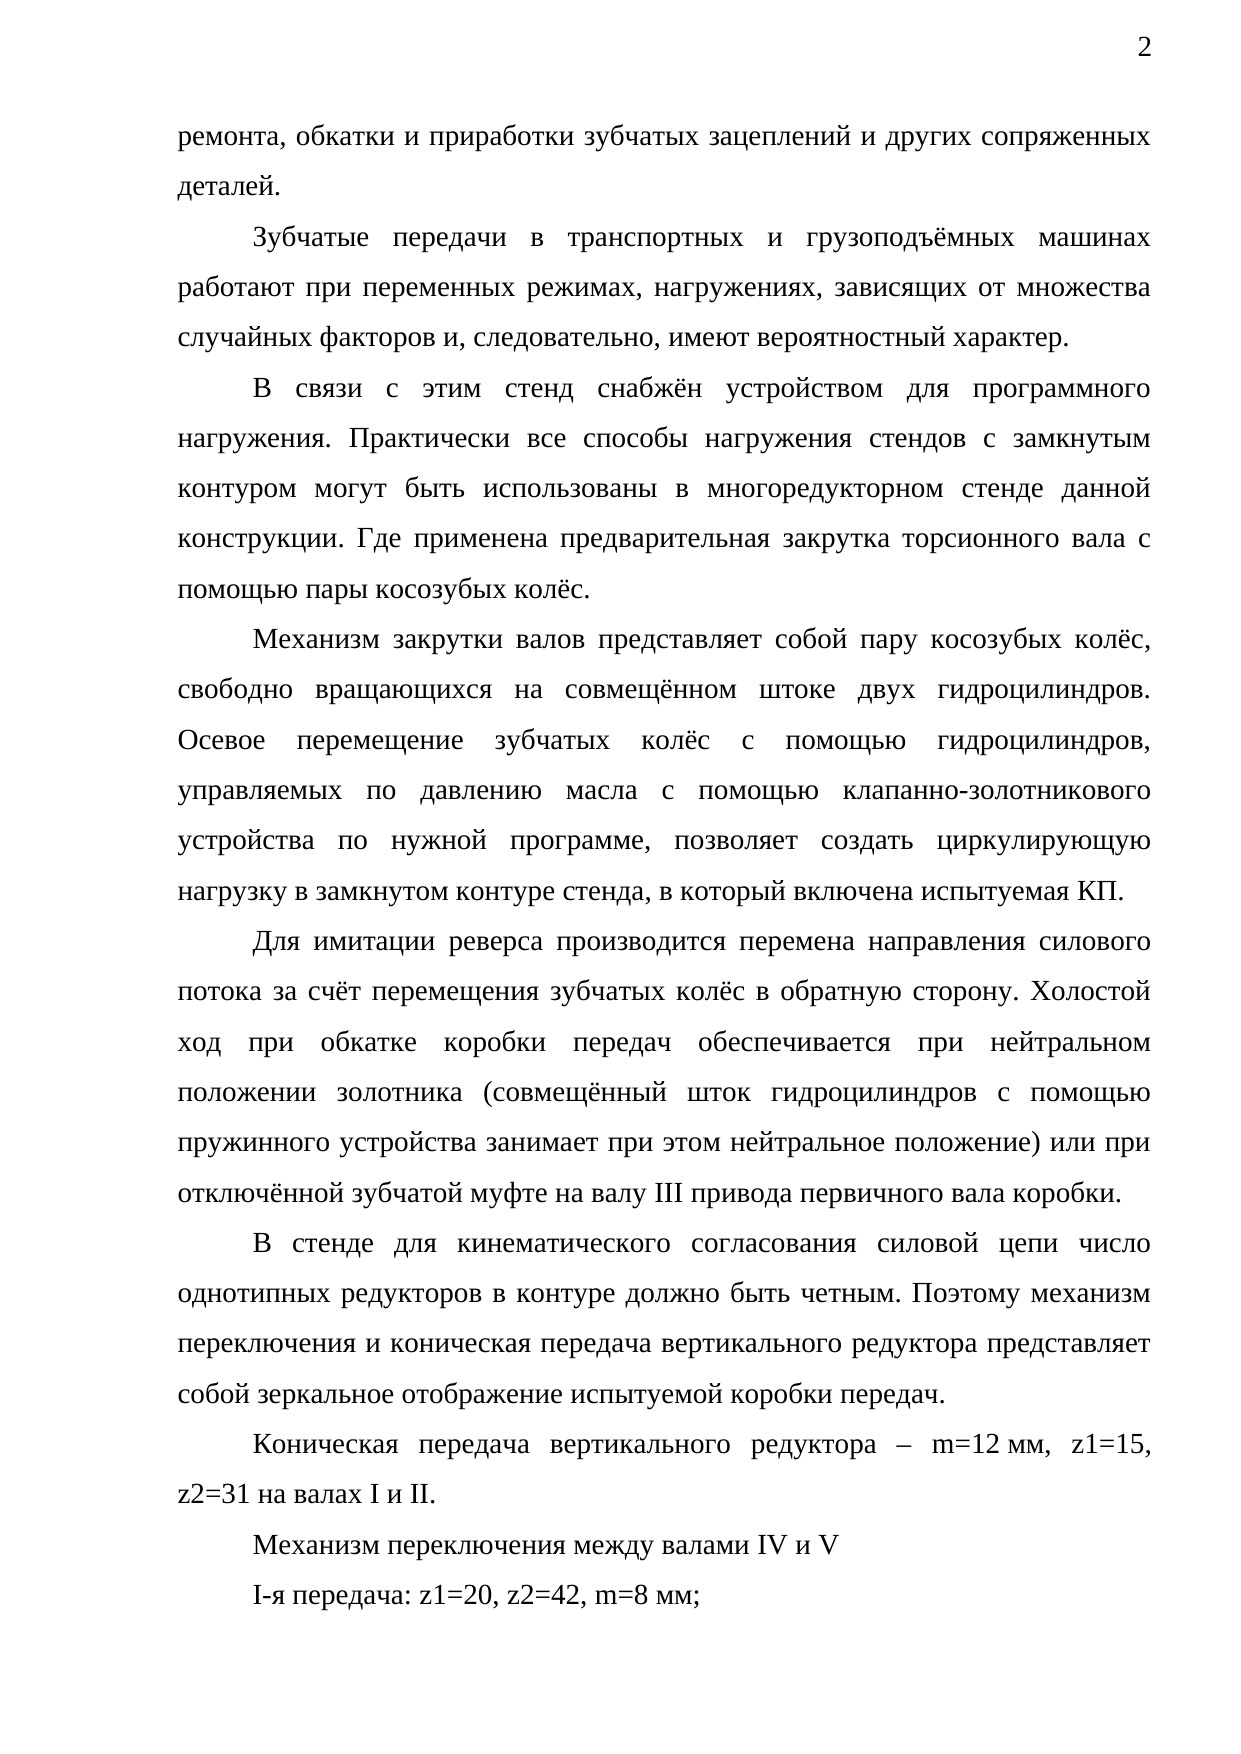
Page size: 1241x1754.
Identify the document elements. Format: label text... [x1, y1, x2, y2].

text Коническая передача вертикального редуктора – m=12 мм, z1=15, z2=31 на валах I и II. [177, 1426, 1152, 1510]
text В связи с этим стенд снабжён устройством для программного нагружения. Практически все способы нагружения стендов с замкнутым контуром могут быть использованы в многоредукторном стенде данной конструкции. Где применена предварительная закрутка торсионного вала с помощью пары косозубых колёс. [177, 370, 1152, 604]
text В стенде для кинематического согласования силовой цепи число однотипных редукторов в контуре должно быть четным. Поэтому механизм переключения и коническая передача вертикального редуктора представляет собой зеркальное отображение испытуемой коробки передач. [177, 1225, 1152, 1409]
text Механизм закрутки валов представляет собой пару косозубых колёс, свободно вращающихся на совмещённом штоке двух гидроцилиндров. Осевое перемещение зубчатых колёс с помощью гидроцилиндров, управляемых по давлению масла с помощью клапанно-золотникового устройства по нужной программе, позволяет создать циркулирующую нагрузку в замкнутом контуре стенда, в который включена испытуемая КП. [177, 621, 1152, 906]
text Механизм переключения между валами IV и V [177, 1527, 1152, 1560]
text Зубчатые передачи в транспортных и грузоподъёмных машинах работают при переменных режимах, нагружениях, зависящих от множества случайных факторов и, следовательно, имеют вероятностный характер. [177, 219, 1152, 353]
text Для имитации реверса производится перемена направления силового потока за счёт перемещения зубчатых колёс в обратную сторону. Холостой ход при обкатке коробки передач обеспечивается при нейтральном положении золотника (совмещённый шток гидроцилиндров с помощью пружинного устройства занимает при этом нейтральное положение) или при отключённой зубчатой муфте на валу III привода первичного вала коробки. [177, 923, 1152, 1208]
text I-я передача: z1=20, z2=42, m=8 мм; [177, 1577, 1152, 1611]
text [177, 118, 1152, 202]
